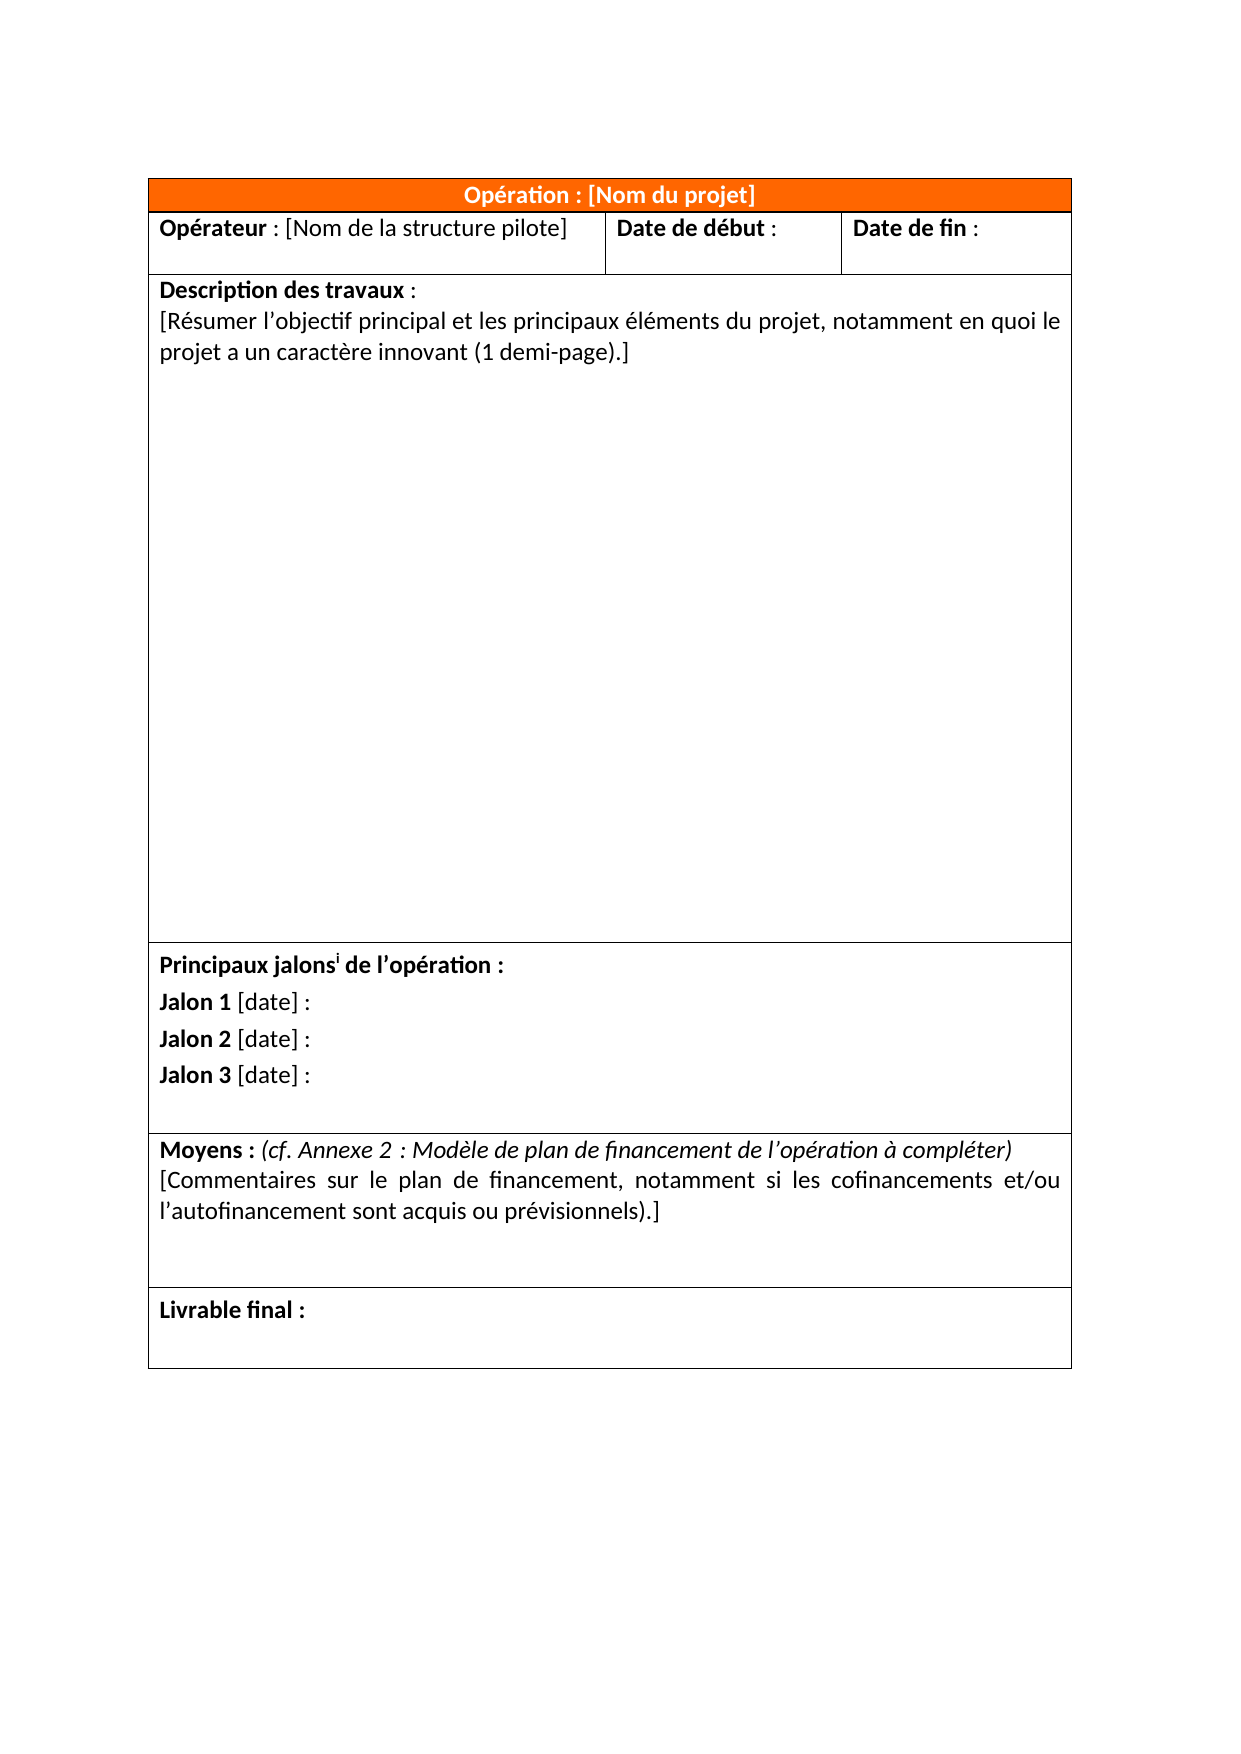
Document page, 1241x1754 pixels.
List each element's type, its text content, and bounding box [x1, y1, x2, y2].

table_cell Date de début : [606, 213, 841, 273]
table_header Opération : [Nom du projet] [149, 179, 1071, 211]
table_cell Principaux jalons de l’opération : Jalon 1 [date] : Jalon 2 [date] : Jalon 3 [date] : [149, 943, 1071, 1133]
table_cell Moyens : (cf. Annexe 2 : Modèle de plan de financement de l’opération à compléter) [Commentaires sur le plan de financement, notamment si les cofinancements et/ou l’autofinancement sont acquis ou prévisionnels).] [149, 1134, 1071, 1287]
table_cell Description des travaux : [Résumer l’objectif principal et les principaux éléments du projet, notamment en quoi le projet a un caractère innovant (1 demi-page).] [149, 275, 1071, 942]
table_cell Date de fin : [842, 213, 1071, 273]
table_cell Opérateur : [Nom de la structure pilote] [149, 213, 605, 273]
table_cell Livrable final : [149, 1288, 1071, 1367]
